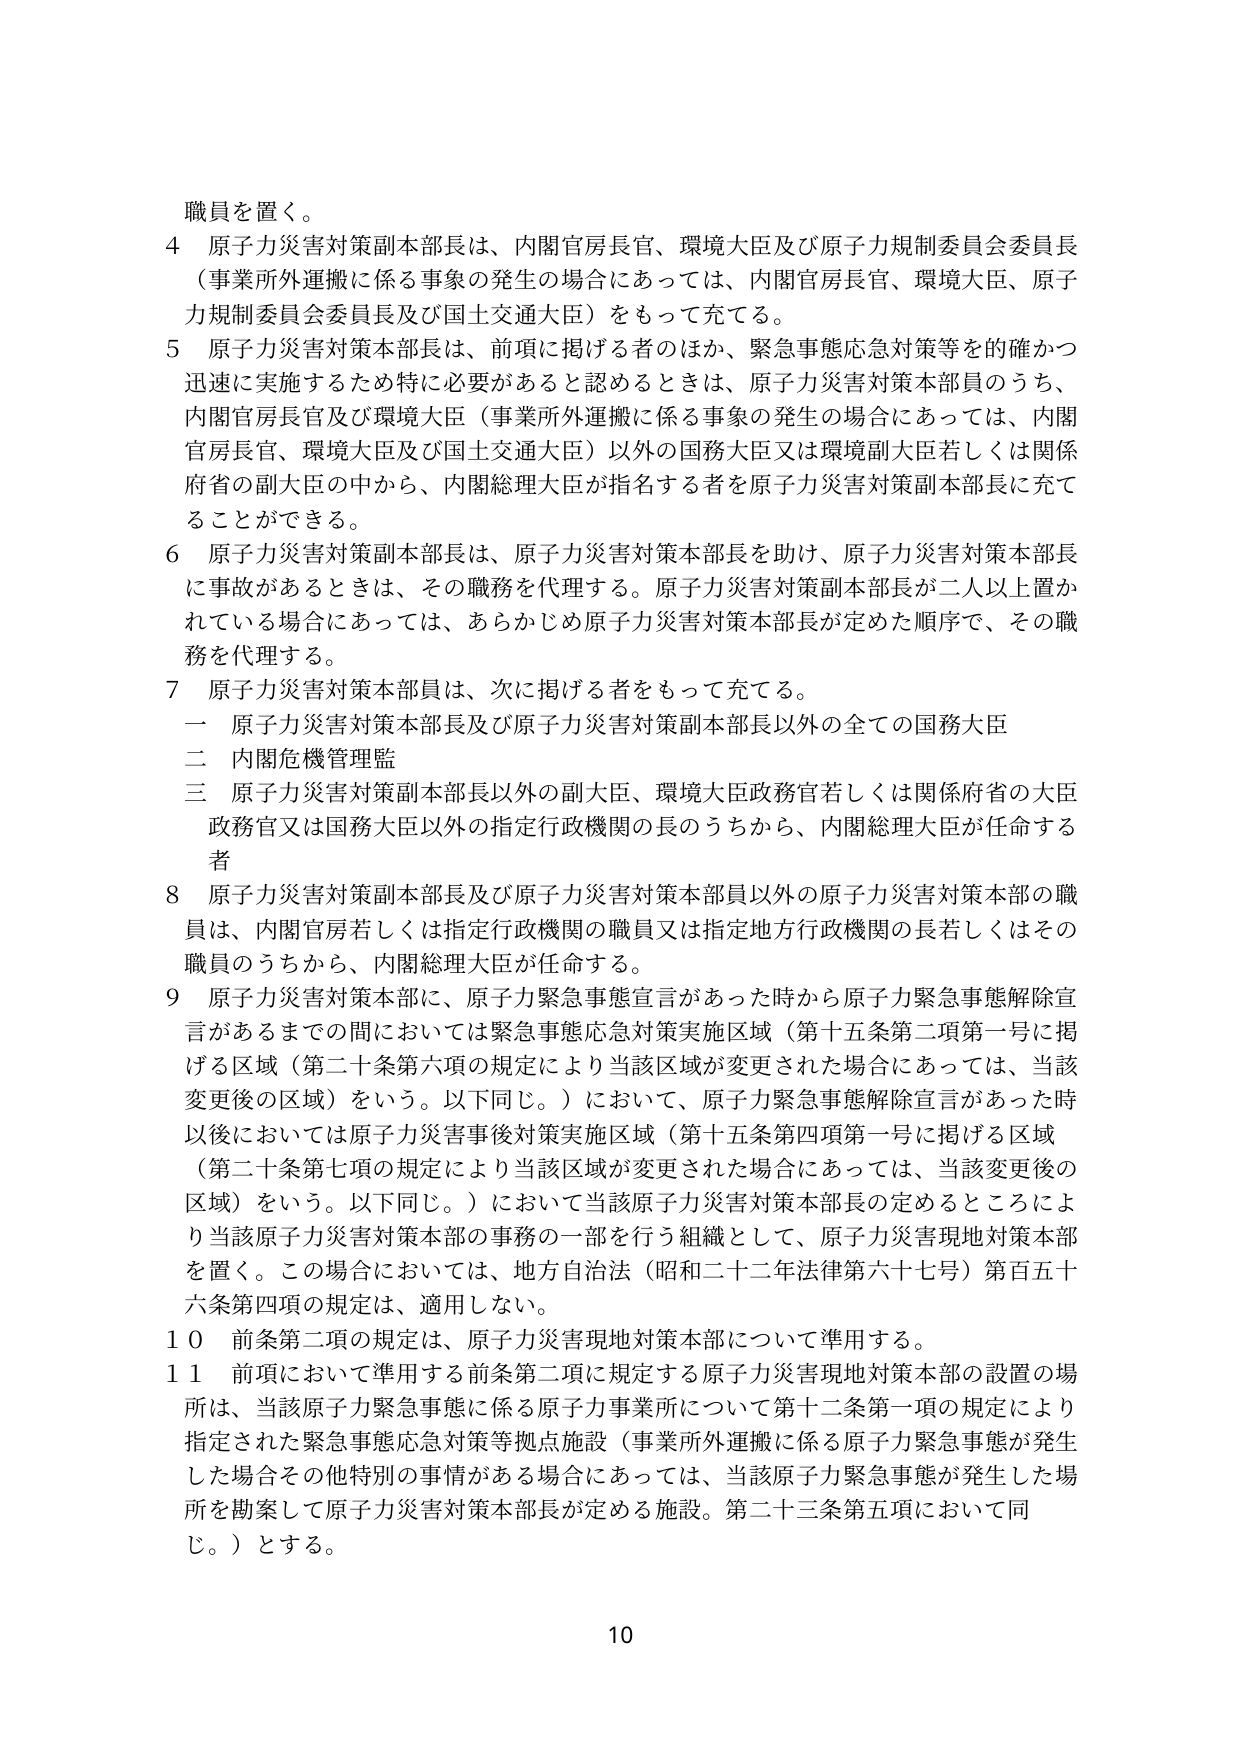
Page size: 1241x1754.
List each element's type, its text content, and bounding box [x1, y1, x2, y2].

text ４ 原子力災害対策副本部長は、内閣官房長官、環境大臣及び原子力規制委員会委員長（事業所外運搬に係る事象の発生の場合にあっては、内閣官房長官、環境大臣、原子力規制委員会委員長及び国土交通大臣）をもって充てる。 [161, 228, 1079, 330]
text １０ 前条第二項の規定は、原子力災害現地対策本部について準用する。 [161, 1321, 1079, 1355]
text ８ 原子力災害対策副本部長及び原子力災害対策本部員以外の原子力災害対策本部の職員は、内閣官房若しくは指定行政機関の職員又は指定地方行政機関の長若しくはその職員のうちから、内閣総理大臣が任命する。 [161, 877, 1079, 979]
text ９ 原子力災害対策本部に、原子力緊急事態宣言があった時から原子力緊急事態解除宣言があるまでの間においては緊急事態応急対策実施区域（第十五条第二項第一号に掲げる区域（第二十条第六項の規定により当該区域が変更された場合にあっては、当該変更後の区域）をいう。以下同じ。）において、原子力緊急事態解除宣言があった時以後においては原子力災害事後対策実施区域（第十五条第四項第一号に掲げる区域（第二十条第七項の規定により当該区域が変更された場合にあっては、当該変更後の区域）をいう。以下同じ。）において当該原子力災害対策本部長の定めるところにより当該原子力災害対策本部の事務の一部を行う組織として、原子力災害現地対策本部を置く。この場合においては、地方自治法（昭和二十二年法律第六十七号）第百五十六条第四項の規定は、適用しない。 [161, 979, 1079, 1321]
text 三 原子力災害対策副本部長以外の副大臣、環境大臣政務官若しくは関係府省の大臣政務官又は国務大臣以外の指定行政機関の長のうちから、内閣総理大臣が任命する者 [184, 774, 1079, 877]
text ５ 原子力災害対策本部長は、前項に掲げる者のほか、緊急事態応急対策等を的確かつ迅速に実施するため特に必要があると認めるときは、原子力災害対策本部員のうち、内閣官房長官及び環境大臣（事業所外運搬に係る事象の発生の場合にあっては、内閣官房長官、環境大臣及び国土交通大臣）以外の国務大臣又は環境副大臣若しくは関係府省の副大臣の中から、内閣総理大臣が指名する者を原子力災害対策副本部長に充てることができる。 [161, 330, 1079, 535]
text ７ 原子力災害対策本部員は、次に掲げる者をもって充てる。 [161, 672, 1079, 706]
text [161, 194, 1079, 228]
text 一 原子力災害対策本部長及び原子力災害対策副本部長以外の全ての国務大臣 [184, 706, 1079, 740]
text ６ 原子力災害対策副本部長は、原子力災害対策本部長を助け、原子力災害対策本部長に事故があるときは、その職務を代理する。原子力災害対策副本部長が二人以上置かれている場合にあっては、あらかじめ原子力災害対策本部長が定めた順序で、その職務を代理する。 [161, 535, 1079, 672]
text １１ 前項において準用する前条第二項に規定する原子力災害現地対策本部の設置の場所は、当該原子力緊急事態に係る原子力事業所について第十二条第一項の規定により指定された緊急事態応急対策等拠点施設（事業所外運搬に係る原子力緊急事態が発生した場合その他特別の事情がある場合にあっては、当該原子力緊急事態が発生した場所を勘案して原子力災害対策本部長が定める施設。第二十三条第五項において同じ。）とする。 [161, 1355, 1079, 1560]
text 二 内閣危機管理監 [184, 740, 1079, 774]
